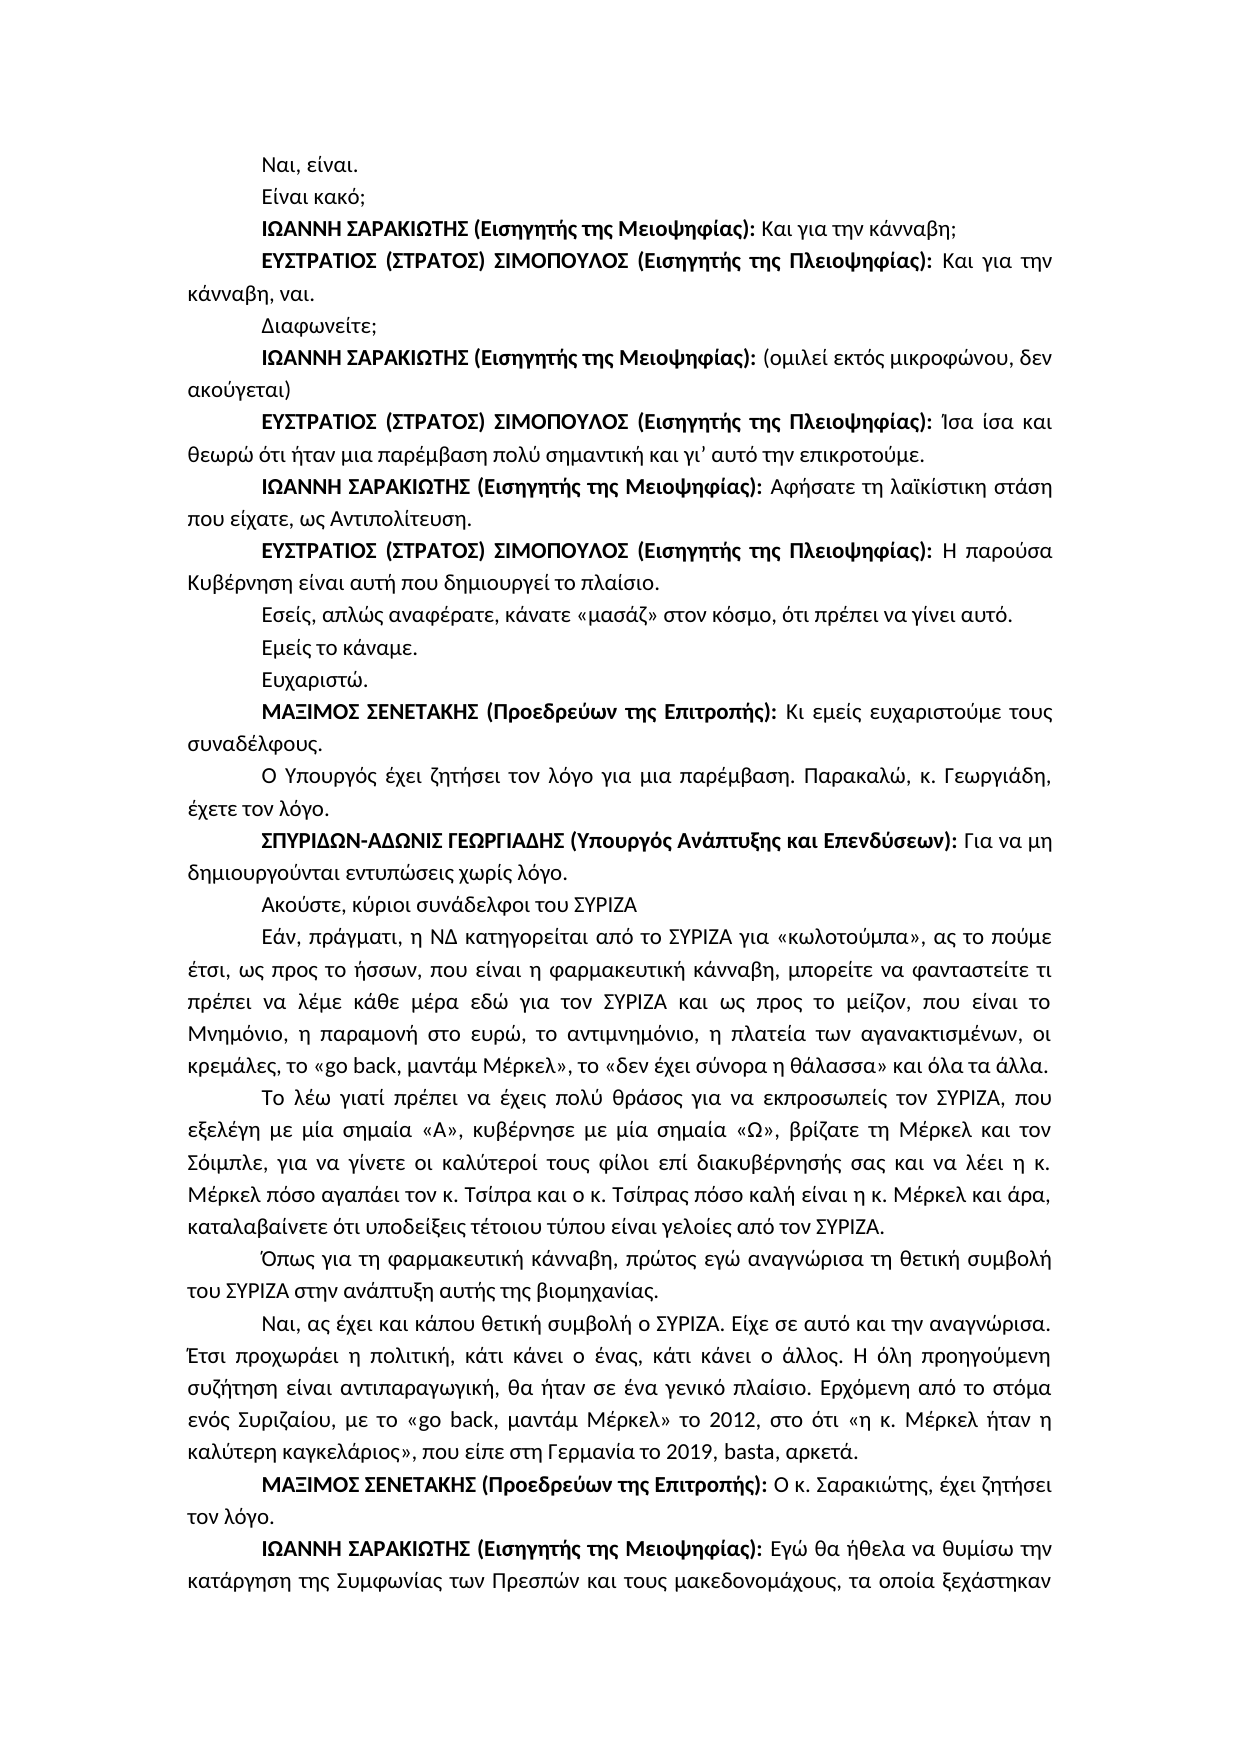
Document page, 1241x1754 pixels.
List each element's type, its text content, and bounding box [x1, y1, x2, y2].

text Το λέω γιατί πρέπει να έχεις πολύ θράσος για να εκπροσωπείς τον ΣΥΡΙΖΑ, που εξελέγη με μία σημαία «Α», κυβέρνησε με μία σημαία «Ω», βρίζατε τη Μέρκελ και τον Σόιμπλε, για να γίνετε οι καλύτεροί τους φίλοι επί διακυβέρνησής σας και να λέει η κ. Μέρκελ πόσο αγαπάει τον κ. Τσίπρα και ο κ. Τσίπρας πόσο καλή είναι η κ. Μέρκελ και άρα, καταλαβαίνετε ότι υποδείξεις τέτοιου τύπου είναι γελοίες από τον ΣΥΡΙΖΑ. [187, 1083, 1053, 1240]
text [187, 1534, 1053, 1594]
text Ευχαριστώ. [187, 665, 1053, 693]
text Εσείς, απλώς αναφέρατε, κάνατε «μασάζ» στον κόσμο, ότι πρέπει να γίνει αυτό. [187, 601, 1053, 629]
text ΙΩΑΝΝΗ ΣΑΡΑΚΙΩΤΗΣ (Εισηγητής της Μειοψηφίας): (ομιλεί εκτός μικροφώνου, δεν ακούγεται) [187, 343, 1053, 403]
text ΕΥΣΤΡΑΤΙΟΣ (ΣΤΡΑΤΟΣ) ΣΙΜΟΠΟΥΛΟΣ (Εισηγητής της Πλειοψηφίας): Και για την κάνναβη, ναι. [187, 247, 1053, 307]
text ΙΩΑΝΝΗ ΣΑΡΑΚΙΩΤΗΣ (Εισηγητής της Μειοψηφίας): Και για την κάνναβη; [187, 214, 1053, 242]
text ΕΥΣΤΡΑΤΙΟΣ (ΣΤΡΑΤΟΣ) ΣΙΜΟΠΟΥΛΟΣ (Εισηγητής της Πλειοψηφίας): Η παρούσα Κυβέρνηση είναι αυτή που δημιουργεί το πλαίσιο. [187, 536, 1053, 596]
text Εμείς το κάναμε. [187, 633, 1053, 661]
text Διαφωνείτε; [187, 311, 1053, 339]
text ΣΠΥΡΙΔΩΝ-ΑΔΩΝΙΣ ΓΕΩΡΓΙΑΔΗΣ (Υπουργός Ανάπτυξης και Επενδύσεων): Για να μη δημιουργούνται εντυπώσεις χωρίς λόγο. [187, 826, 1053, 886]
text Όπως για τη φαρμακευτική κάνναβη, πρώτος εγώ αναγνώρισα τη θετική συμβολή του ΣΥΡΙΖΑ στην ανάπτυξη αυτής της βιομηχανίας. [187, 1244, 1053, 1304]
text Εάν, πράγματι, η ΝΔ κατηγορείται από το ΣΥΡΙΖΑ για «κωλοτούμπα», ας το πούμε έτσι, ως προς το ήσσων, που είναι η φαρμακευτική κάνναβη, μπορείτε να φανταστείτε τι πρέπει να λέμε κάθε μέρα εδώ για τον ΣΥΡΙΖΑ και ως προς το μείζον, που είναι το Μνημόνιο, η παραμονή στο ευρώ, το αντιμνημόνιο, η πλατεία των αγανακτισμένων, οι κρεμάλες, το «go back, μαντάμ Μέρκελ», το «δεν έχει σύνορα η θάλασσα» και όλα τα άλλα. [187, 922, 1053, 1079]
text Ο Υπουργός έχει ζητήσει τον λόγο για μια παρέμβαση. Παρακαλώ, κ. Γεωργιάδη, έχετε τον λόγο. [187, 762, 1053, 822]
text Ναι, ας έχει και κάπου θετική συμβολή ο ΣΥΡΙΖΑ. Είχε σε αυτό και την αναγνώρισα. Έτσι προχωράει η πολιτική, κάτι κάνει ο ένας, κάτι κάνει ο άλλος. Η όλη προηγούμενη συζήτηση είναι αντιπαραγωγική, θα ήταν σε ένα γενικό πλαίσιο. Ερχόμενη από το στόμα ενός Συριζαίου, με το «go back, μαντάμ Μέρκελ» το 2012, στο ότι «η κ. Μέρκελ ήταν η καλύτερη καγκελάριος», που είπε στη Γερμανία το 2019, basta, αρκετά. [187, 1309, 1053, 1466]
text Ακούστε, κύριοι συνάδελφοι του ΣΥΡΙΖΑ [187, 890, 1053, 918]
text ΕΥΣΤΡΑΤΙΟΣ (ΣΤΡΑΤΟΣ) ΣΙΜΟΠΟΥΛΟΣ (Εισηγητής της Πλειοψηφίας): Ίσα ίσα και θεωρώ ότι ήταν μια παρέμβαση πολύ σημαντική και γι’ αυτό την επικροτούμε. [187, 407, 1053, 468]
text Ναι, είναι. [187, 150, 1053, 178]
text ΜΑΞΙΜΟΣ ΣΕΝΕΤΑΚΗΣ (Προεδρεύων της Επιτροπής): Κι εμείς ευχαριστούμε τους συναδέλφους. [187, 697, 1053, 757]
text ΜΑΞΙΜΟΣ ΣΕΝΕΤΑΚΗΣ (Προεδρεύων της Επιτροπής): Ο κ. Σαρακιώτης, έχει ζητήσει τον λόγο. [187, 1470, 1053, 1530]
text Είναι κακό; [187, 182, 1053, 210]
text ΙΩΑΝΝΗ ΣΑΡΑΚΙΩΤΗΣ (Εισηγητής της Μειοψηφίας): Αφήσατε τη λαϊκίστικη στάση που είχατε, ως Αντιπολίτευση. [187, 472, 1053, 532]
